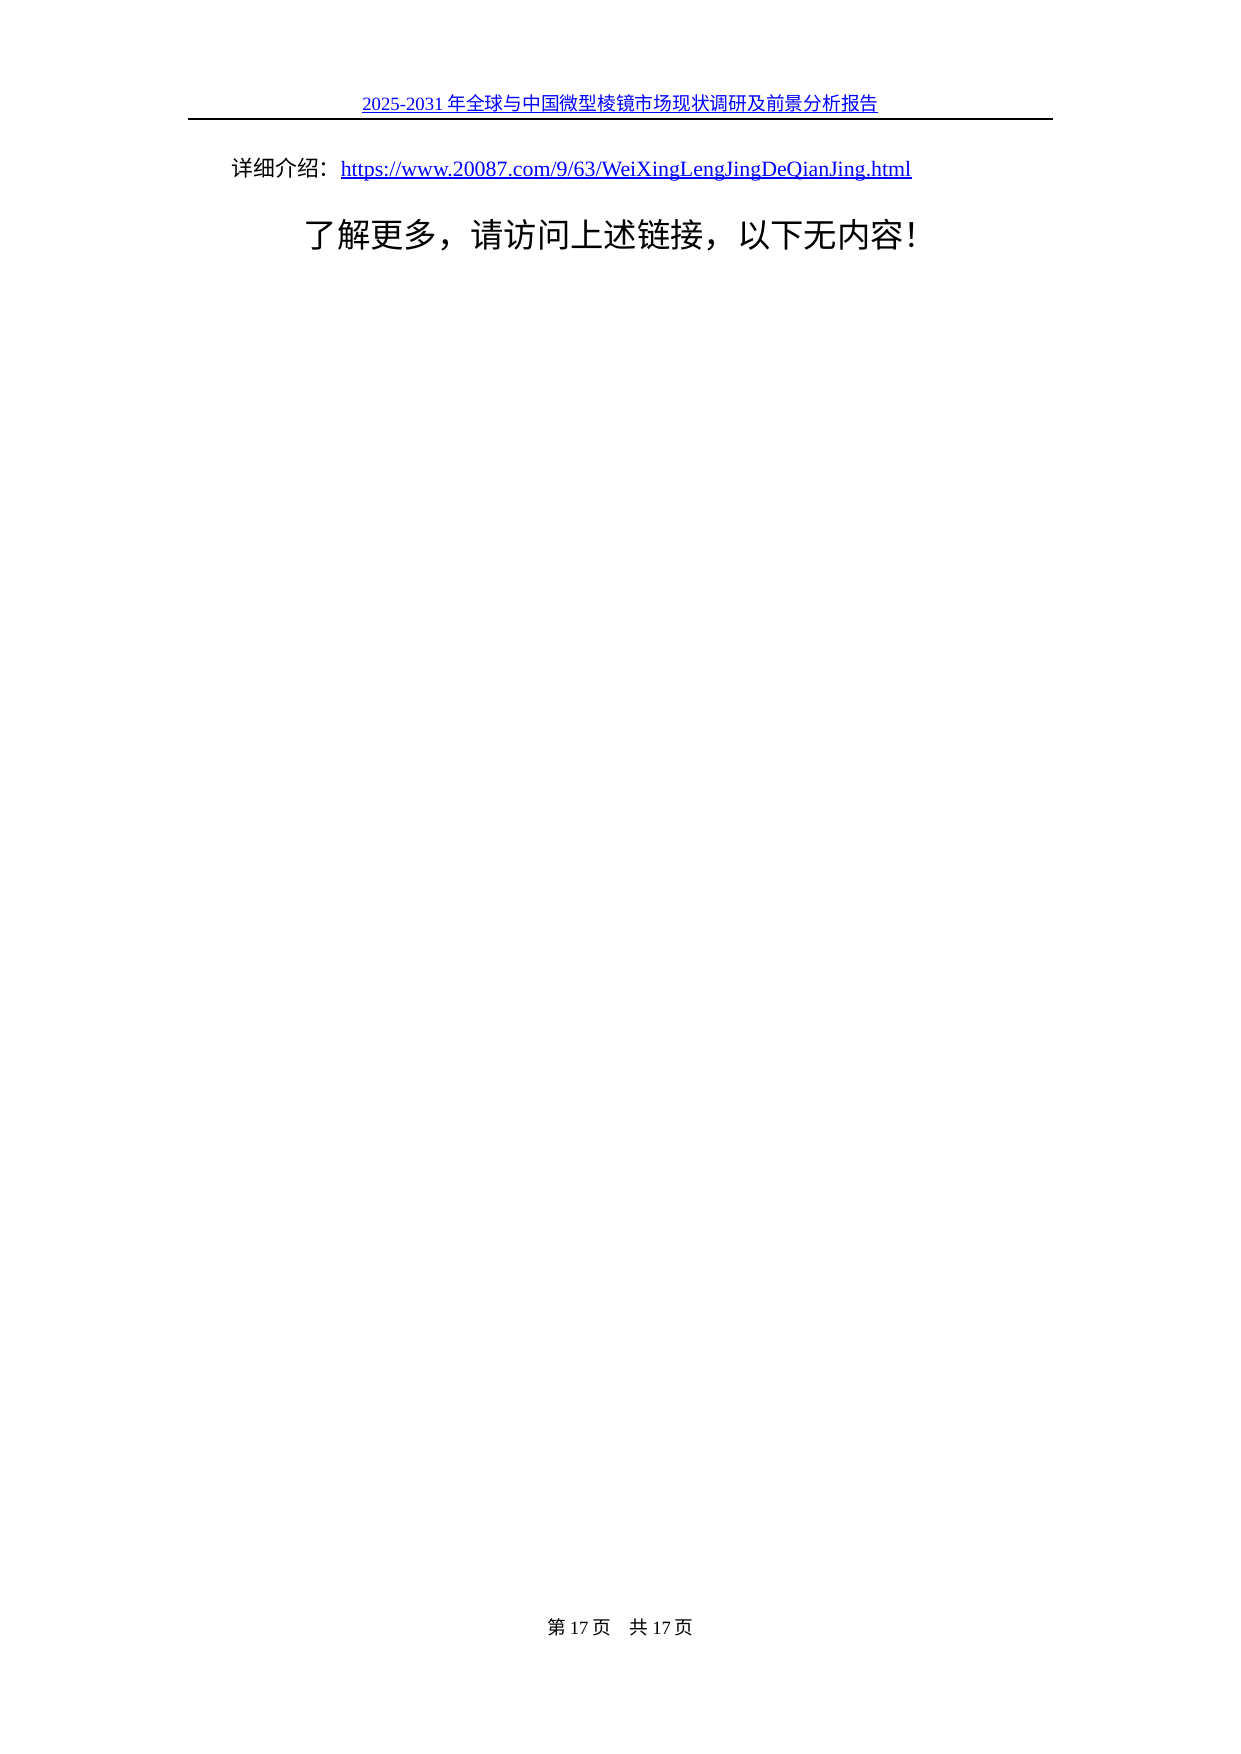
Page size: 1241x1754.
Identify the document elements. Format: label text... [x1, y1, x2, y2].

title 了解更多，请访问上述链接，以下无内容！ [187, 200, 1053, 265]
text 详细介绍：https://www.20087.com/9/63/WeiXingLengJingDeQianJing.html [187, 150, 1053, 183]
